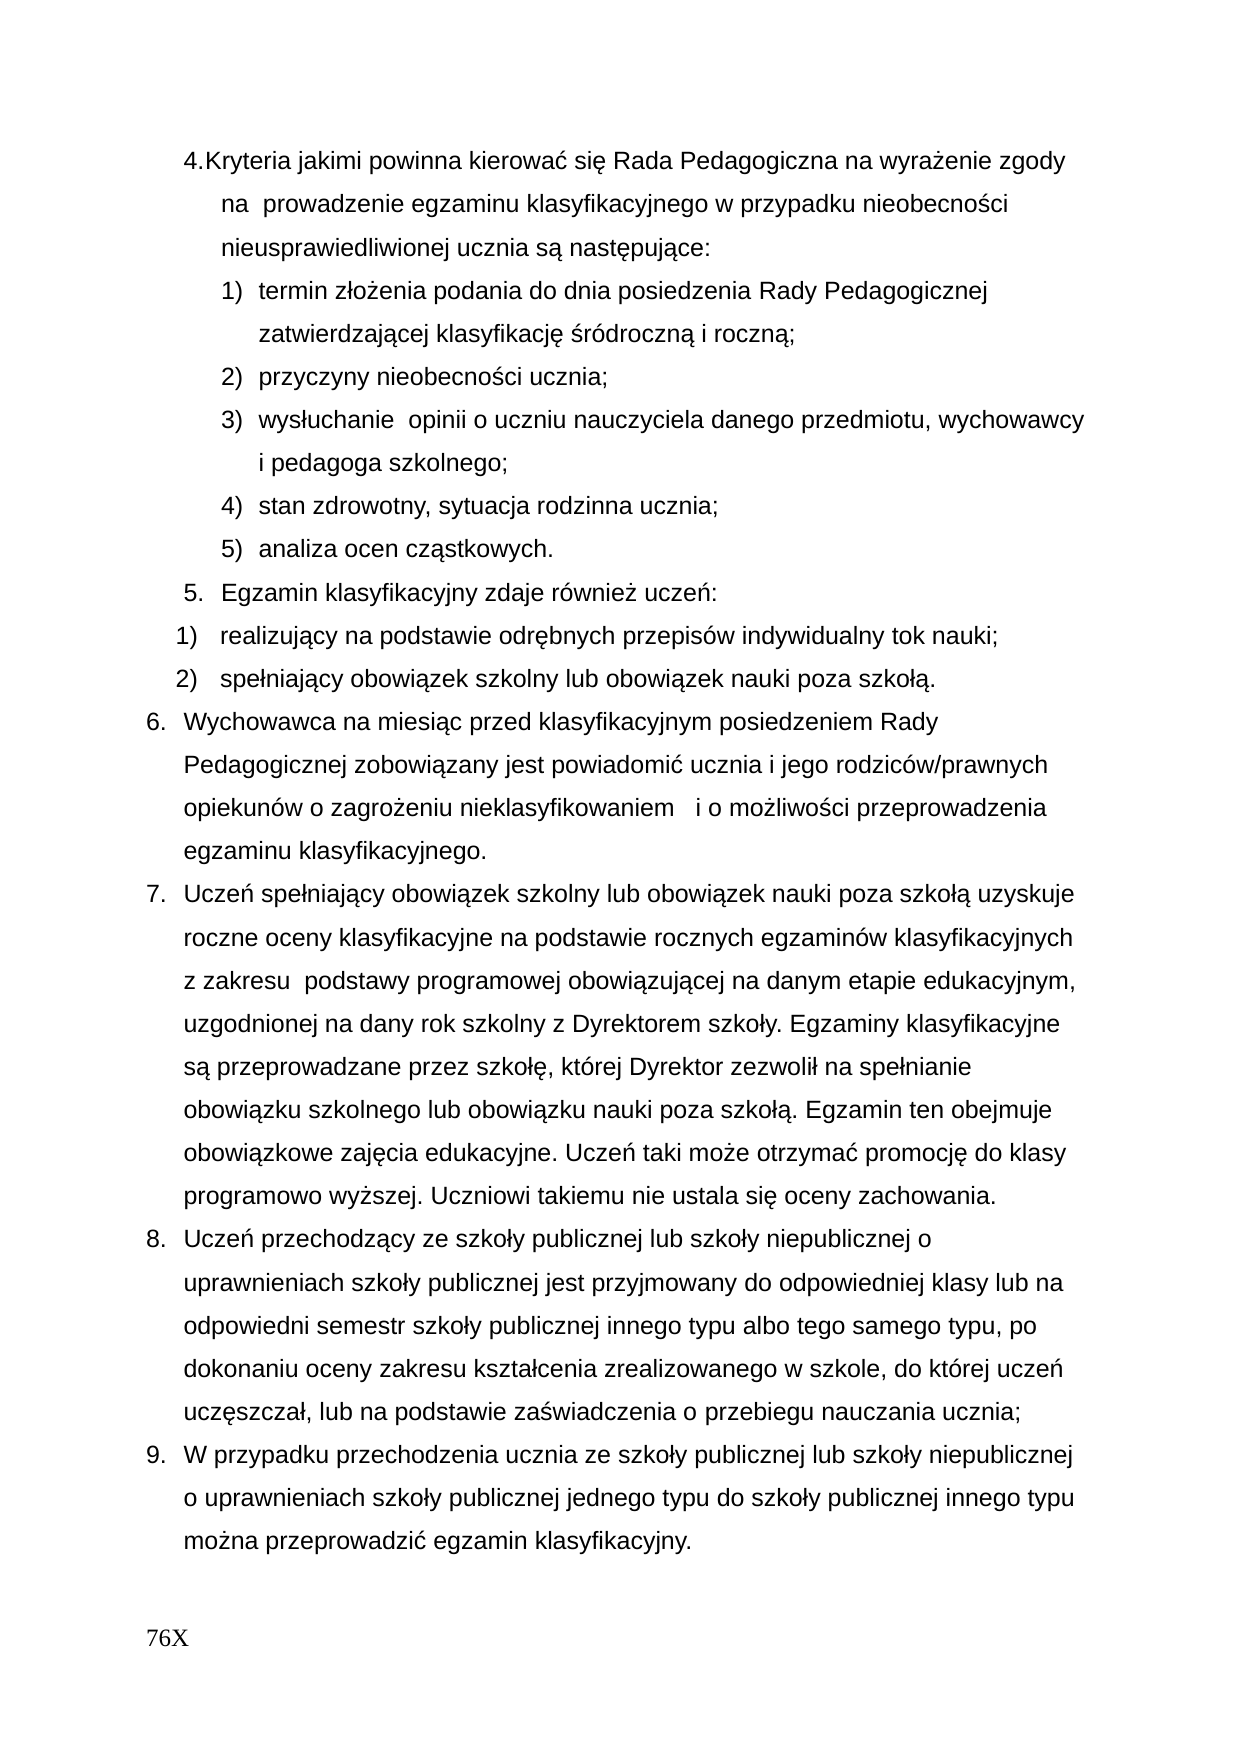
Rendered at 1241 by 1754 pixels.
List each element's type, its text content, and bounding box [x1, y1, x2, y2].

list wysłuchanie opinii o uczniu nauczyciela danego przedmiotu, wychowawcy i pedagoga szkolnego; [221, 405, 1092, 477]
list realizujący na podstawie odrębnych przepisów indywidualny tok nauki; [175, 621, 1092, 649]
list Uczeń przechodzący ze szkoły publicznej lub szkoły niepublicznej o uprawnieniach szkoły publicznej jest przyjmowany do odpowiedniej klasy lub na odpowiedni semestr szkoły publicznej innego typu albo tego samego typu, po dokonaniu oceny zakresu kształcenia zrealizowanego w szkole, do której uczeń uczęszczał, lub na podstawie zaświadczenia o przebiegu nauczania ucznia; [146, 1224, 1092, 1426]
list Egzamin klasyfikacyjny zdaje również uczeń: [183, 577, 1092, 606]
list W przypadku przechodzenia ucznia ze szkoły publicznej lub szkoły niepublicznej o uprawnieniach szkoły publicznej jednego typu do szkoły publicznej innego typu można przeprowadzić egzamin klasyfikacyjny. [146, 1440, 1092, 1555]
list Uczeń spełniający obowiązek szkolny lub obowiązek nauki poza szkołą uzyskuje roczne oceny klasyfikacyjne na podstawie rocznych egzaminów klasyfikacyjnych z zakresu podstawy programowej obowiązującej na danym etapie edukacyjnym, uzgodnionej na dany rok szkolny z Dyrektorem szkoły. Egzaminy klasyfikacyjne są przeprowadzane przez szkołę, której Dyrektor zezwolił na spełnianie obowiązku szkolnego lub obowiązku nauki poza szkołą. Egzamin ten obejmuje obowiązkowe zajęcia edukacyjne. Uczeń taki może otrzymać promocję do klasy programowo wyższej. Uczniowi takiemu nie ustala się oceny zachowania. [146, 879, 1092, 1210]
list stan zdrowotny, sytuacja rodzinna ucznia; [221, 491, 1092, 520]
list Wychowawca na miesiąc przed klasyfikacyjnym posiedzeniem Rady Pedagogicznej zobowiązany jest powiadomić ucznia i jego rodziców/prawnych opiekunów o zagrożeniu nieklasyfikowaniem i o możliwości przeprowadzenia egzaminu klasyfikacyjnego. [146, 707, 1092, 865]
list termin złożenia podania do dnia posiedzenia Rady Pedagogicznej zatwierdzającej klasyfikację śródroczną i roczną; [221, 276, 1092, 347]
list Kryteria jakimi powinna kierować się Rada Pedagogiczna na wyrażenie zgody na prowadzenie egzaminu klasyfikacyjnego w przypadku nieobecności nieusprawiedliwionej ucznia są następujące: [183, 146, 1092, 261]
list przyczyny nieobecności ucznia; [221, 362, 1092, 391]
list spełniający obowiązek szkolny lub obowiązek nauki poza szkołą. [175, 664, 1092, 692]
list analiza ocen cząstkowych. [221, 534, 1092, 563]
